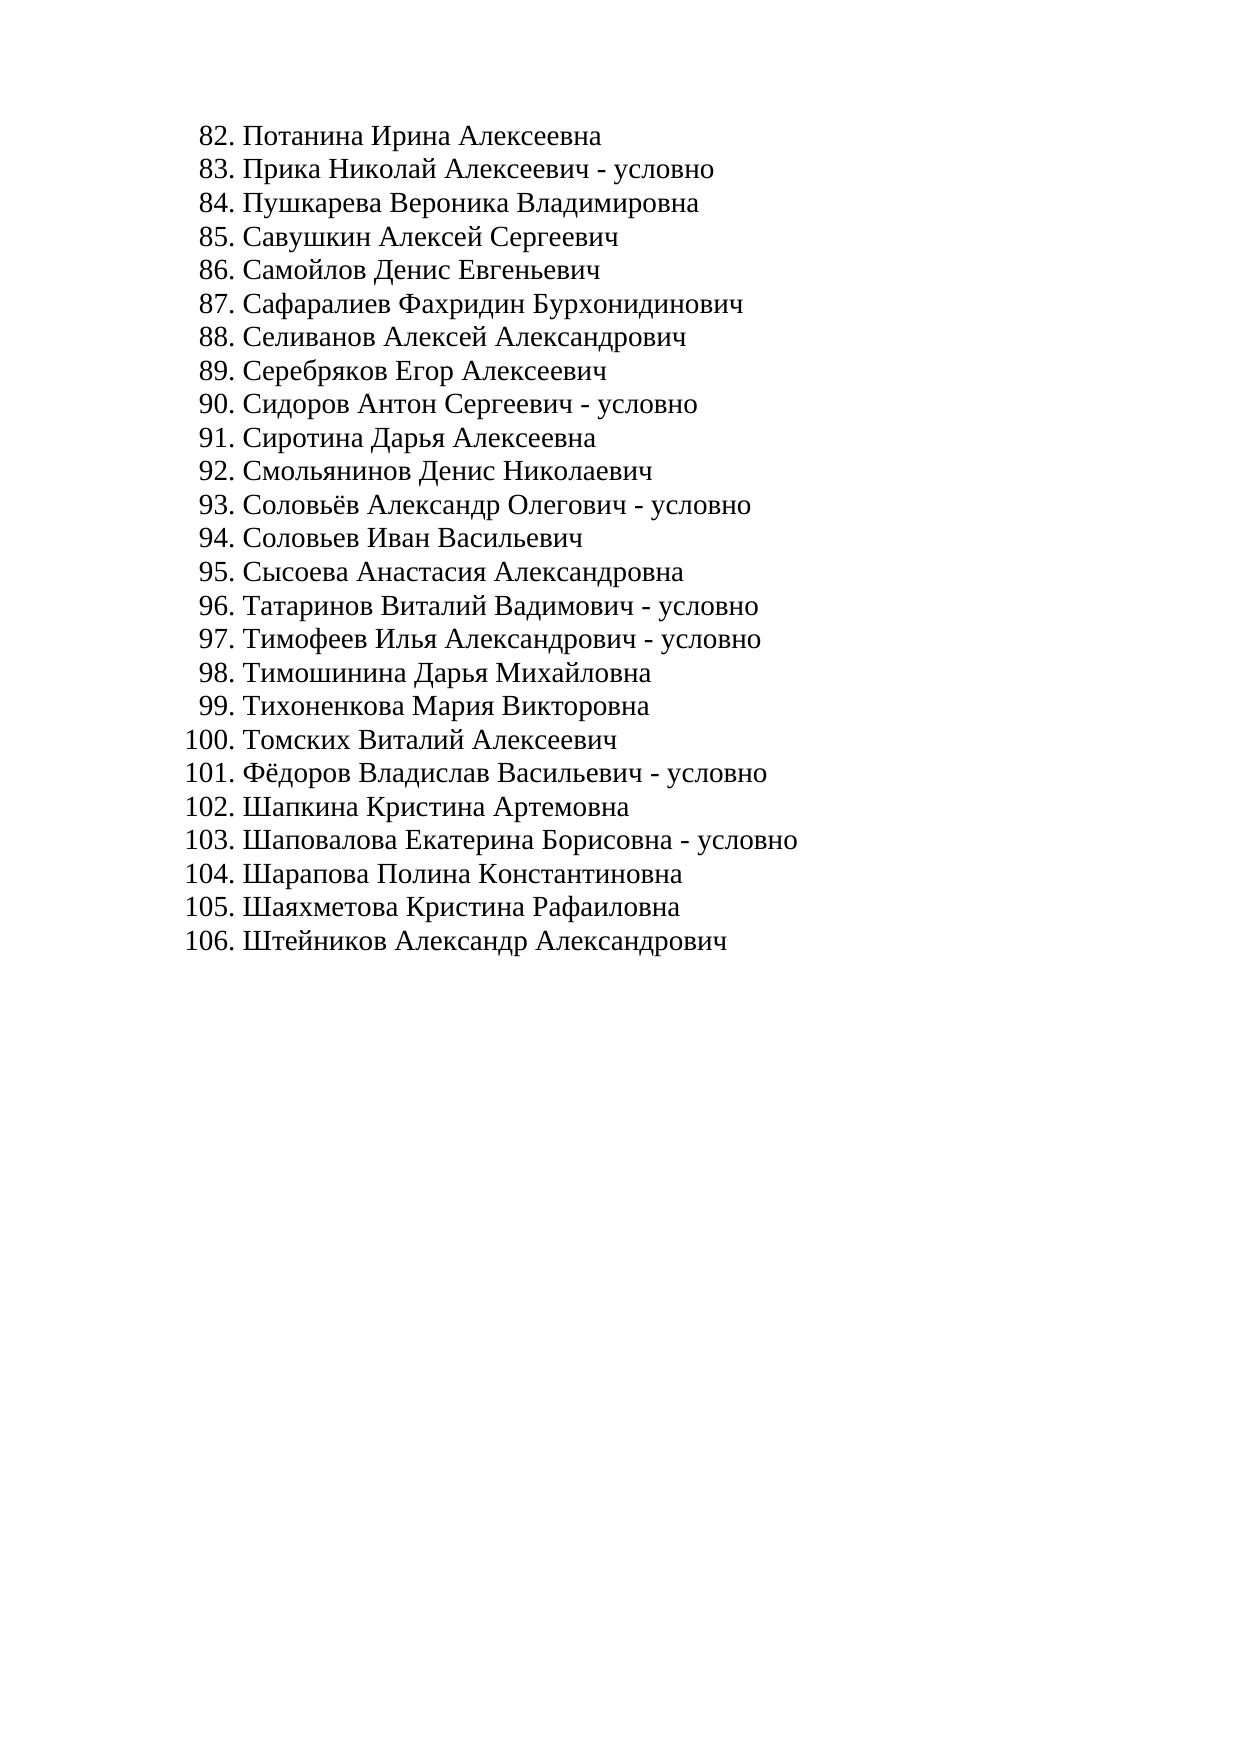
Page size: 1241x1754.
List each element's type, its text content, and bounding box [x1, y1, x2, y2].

list Тимофеев Илья Александрович - условно [199, 621, 1152, 655]
list Шаповалова Екатерина Борисовна - условно [184, 822, 1152, 856]
list Пушкарева Вероника Владимировна [199, 185, 1152, 219]
list Сафаралиев Фахридин Бурхонидинович [199, 286, 1152, 319]
list Татаринов Виталий Вадимович - условно [199, 588, 1152, 621]
list Фёдоров Владислав Васильевич - условно [184, 755, 1152, 789]
list Шапкина Кристина Артемовна [184, 789, 1152, 822]
list Томских Виталий Алексеевич [184, 722, 1152, 755]
list Серебряков Егор Алексеевич [199, 353, 1152, 386]
list Сиротина Дарья Алексеевна [199, 420, 1152, 453]
list Селиванов Алексей Александрович [199, 319, 1152, 353]
list Штейников Александр Александрович [184, 923, 1152, 957]
list Шаяхметова Кристина Рафаиловна [184, 889, 1152, 923]
list Смольянинов Денис Николаевич [199, 453, 1152, 487]
list Сысоева Анастасия Александровна [199, 554, 1152, 588]
list Соловьев Иван Васильевич [199, 521, 1152, 554]
list Савушкин Алексей Сергеевич [199, 219, 1152, 252]
list Сидоров Антон Сергеевич - условно [199, 386, 1152, 420]
list Потанина Ирина Алексеевна [199, 118, 1152, 152]
list Прика Николай Алексеевич - условно [199, 152, 1152, 185]
list Тихоненкова Мария Викторовна [199, 688, 1152, 722]
list Самойлов Денис Евгеньевич [199, 252, 1152, 286]
list Шарапова Полина Константиновна [184, 856, 1152, 889]
list Соловьёв Александр Олегович - условно [199, 487, 1152, 521]
list Тимошинина Дарья Михайловна [199, 655, 1152, 688]
